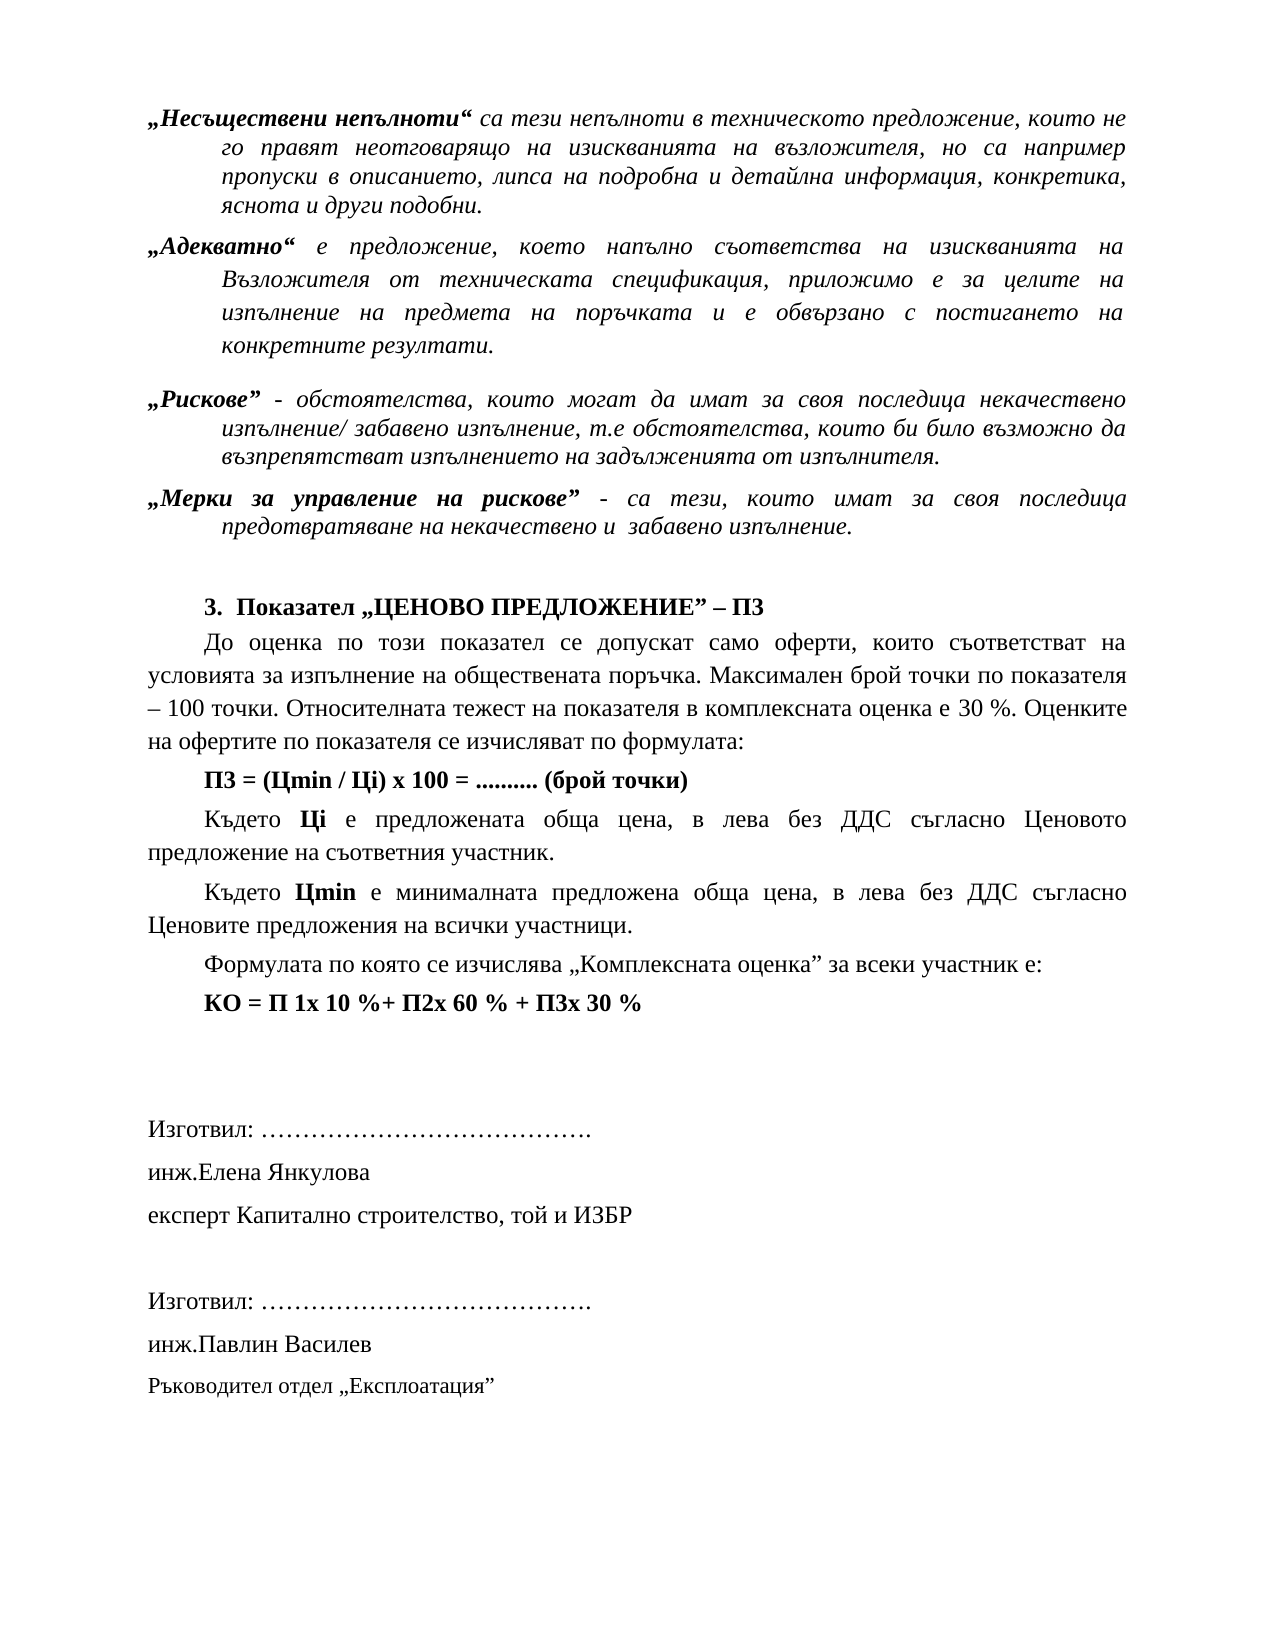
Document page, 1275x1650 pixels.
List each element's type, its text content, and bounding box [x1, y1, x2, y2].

text инж.Павлин Василев [148, 1329, 1127, 1358]
text Изготвил: …………………………………. [148, 1286, 1127, 1315]
text Където Цi е предложената обща цена, в лева без ДДС съгласно Ценовото предложение на съответния участник. [148, 804, 1128, 866]
text „Рискове” - обстоятелства, които могат да имат за своя последица некачествено изпълнение/ забавено изпълнение, т.е обстоятелства, които би било възможно да възпрепятстват изпълнението на задълженията от изпълнителя. [148, 384, 1127, 470]
text „Адекватно“ е предложение, което напълно съответства на изискванията на Възложителя от техническата спецификация, приложимо е за целите на изпълнение на предмета на поръчката и е обвързано с постигането на конкретните резултати. [148, 231, 1125, 359]
text експерт Капитално строителство, той и ИЗБР [148, 1200, 1127, 1229]
text П3 = (Цmin / Цi) х 100 = .......... (брой точки) [148, 765, 1128, 794]
list Показател „ЦЕНОВО ПРЕДЛОЖЕНИЕ” – П3 [148, 592, 1127, 621]
text Където Цmin е минималната предложена обща цена, в лева без ДДС съгласно Ценовите предложения на всички участници. [148, 877, 1128, 938]
text До оценка по този показател се допускат само оферти, които съответстват на условията за изпълнение на обществената поръчка. Максимален брой точки по показателя – 100 точки. Относителната тежест на показателя в комплексната оценка е 30 %. Оценките на офертите по показателя се изчисляват по формулата: [148, 627, 1127, 755]
text Ръководител отдел „Експлоатация” [148, 1373, 1127, 1399]
text „Мерки за управление на рискове” - са тези, които имат за своя последица предотвратяване на некачествено и забавено изпълнение. [148, 483, 1127, 540]
text Формулата по която се изчислява „Комплексната оценка” за всеки участник е: [148, 949, 1127, 978]
text Изготвил: …………………………………. [148, 1114, 1127, 1143]
text инж.Елена Янкулова [148, 1157, 1127, 1186]
text „Несъществени непълноти“ са тези непълноти в техническото предложение, които не го правят неотговарящо на изискванията на възложителя, но са например пропуски в описанието, липса на подробна и детайлна информация, конкретика, яснота и други подобни. [148, 103, 1127, 218]
text КО = П 1х 10 %+ П2х 60 % + П3х 30 % [148, 988, 1127, 1017]
